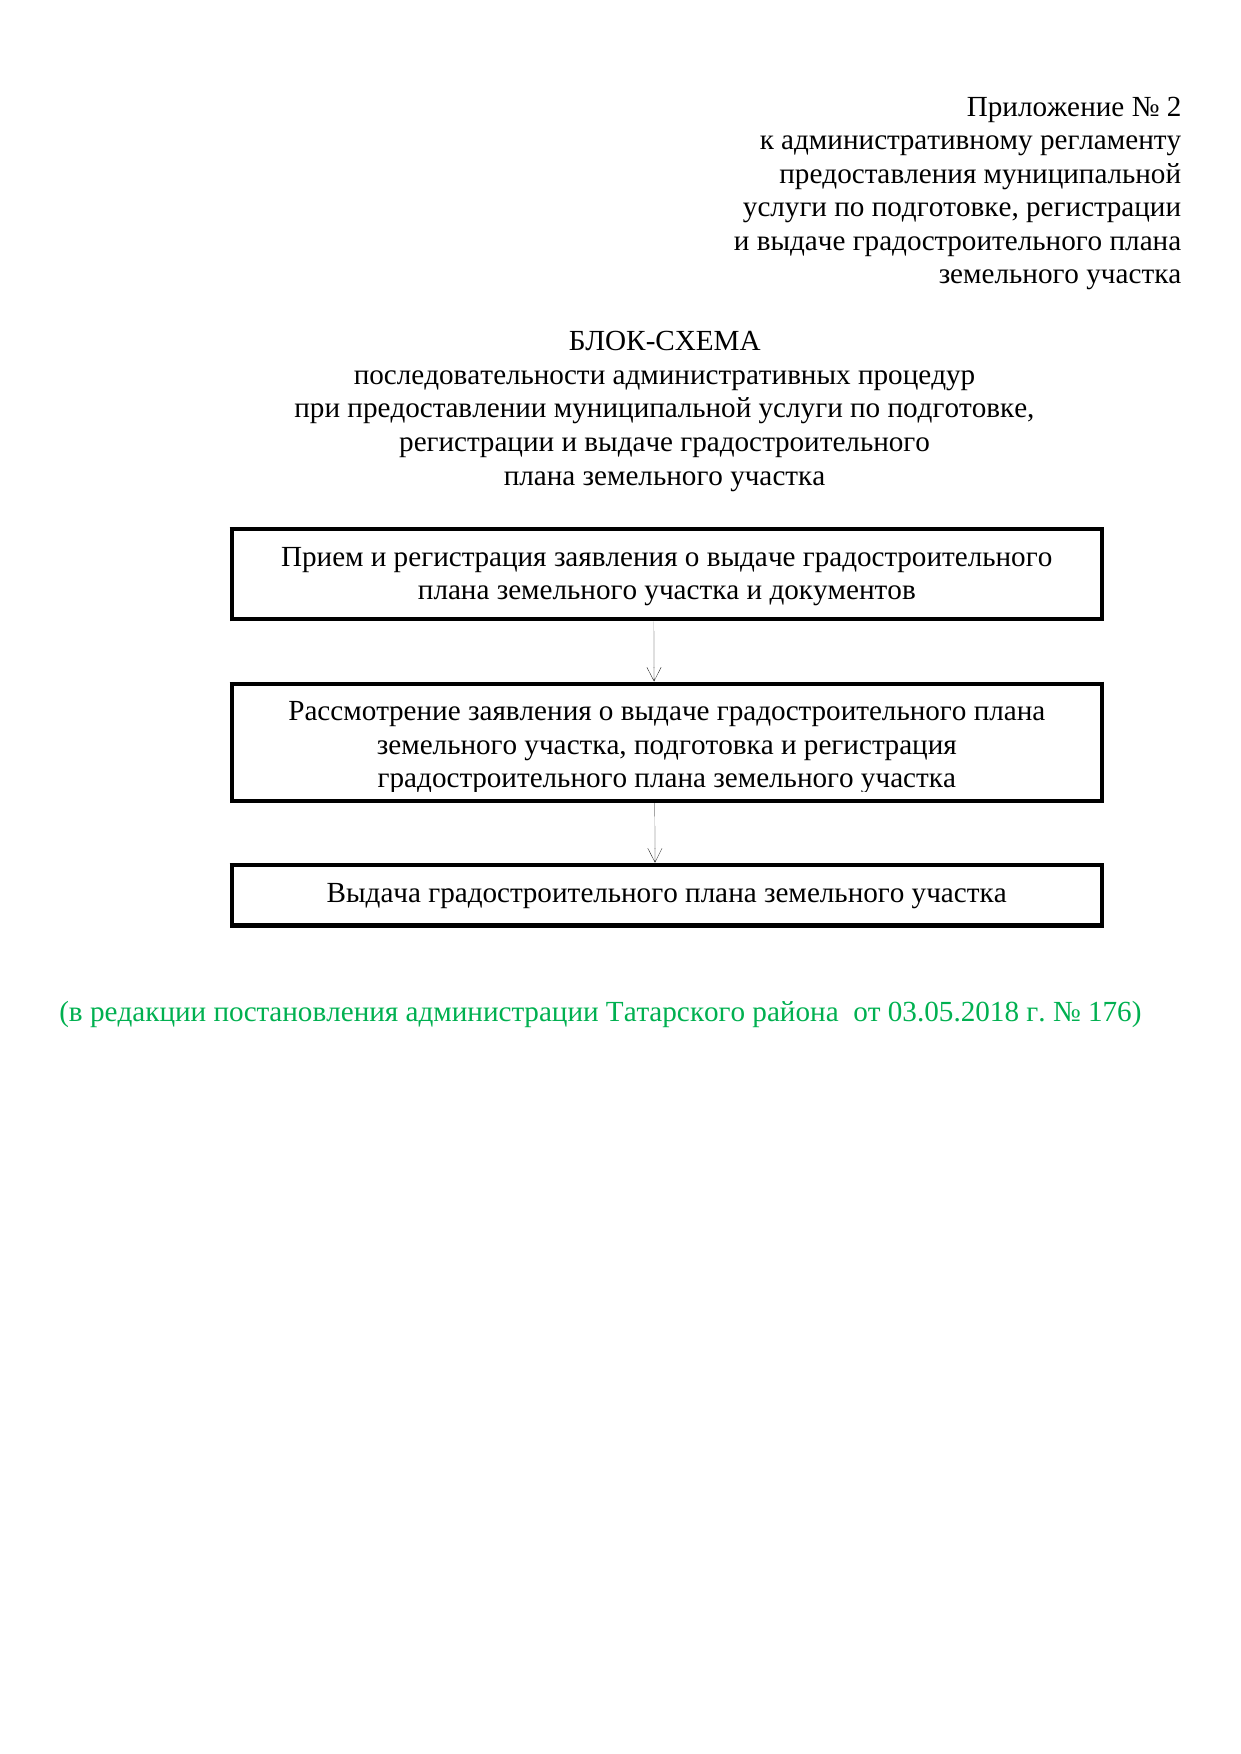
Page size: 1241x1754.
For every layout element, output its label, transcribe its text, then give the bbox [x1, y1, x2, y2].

text регистрации и выдаче градостроительного [148, 424, 1181, 458]
text при предоставлении муниципальной услуги по подготовке, [148, 391, 1181, 424]
text услуги по подготовке, регистрации [148, 189, 1181, 223]
text плана земельного участка [148, 458, 1181, 491]
text (в редакции постановления администрации Татарского района от 03.05.2018 г. № 176) [59, 994, 1181, 1028]
text БЛОК-СХЕМА [148, 323, 1181, 357]
text Приложение № 2 [148, 89, 1181, 122]
text и выдаче градостроительного плана [148, 223, 1181, 256]
text к административному регламенту [148, 122, 1181, 156]
text земельного участка [148, 256, 1181, 290]
text последовательности административных процедур [148, 357, 1181, 391]
text предоставления муниципальной [148, 156, 1181, 189]
